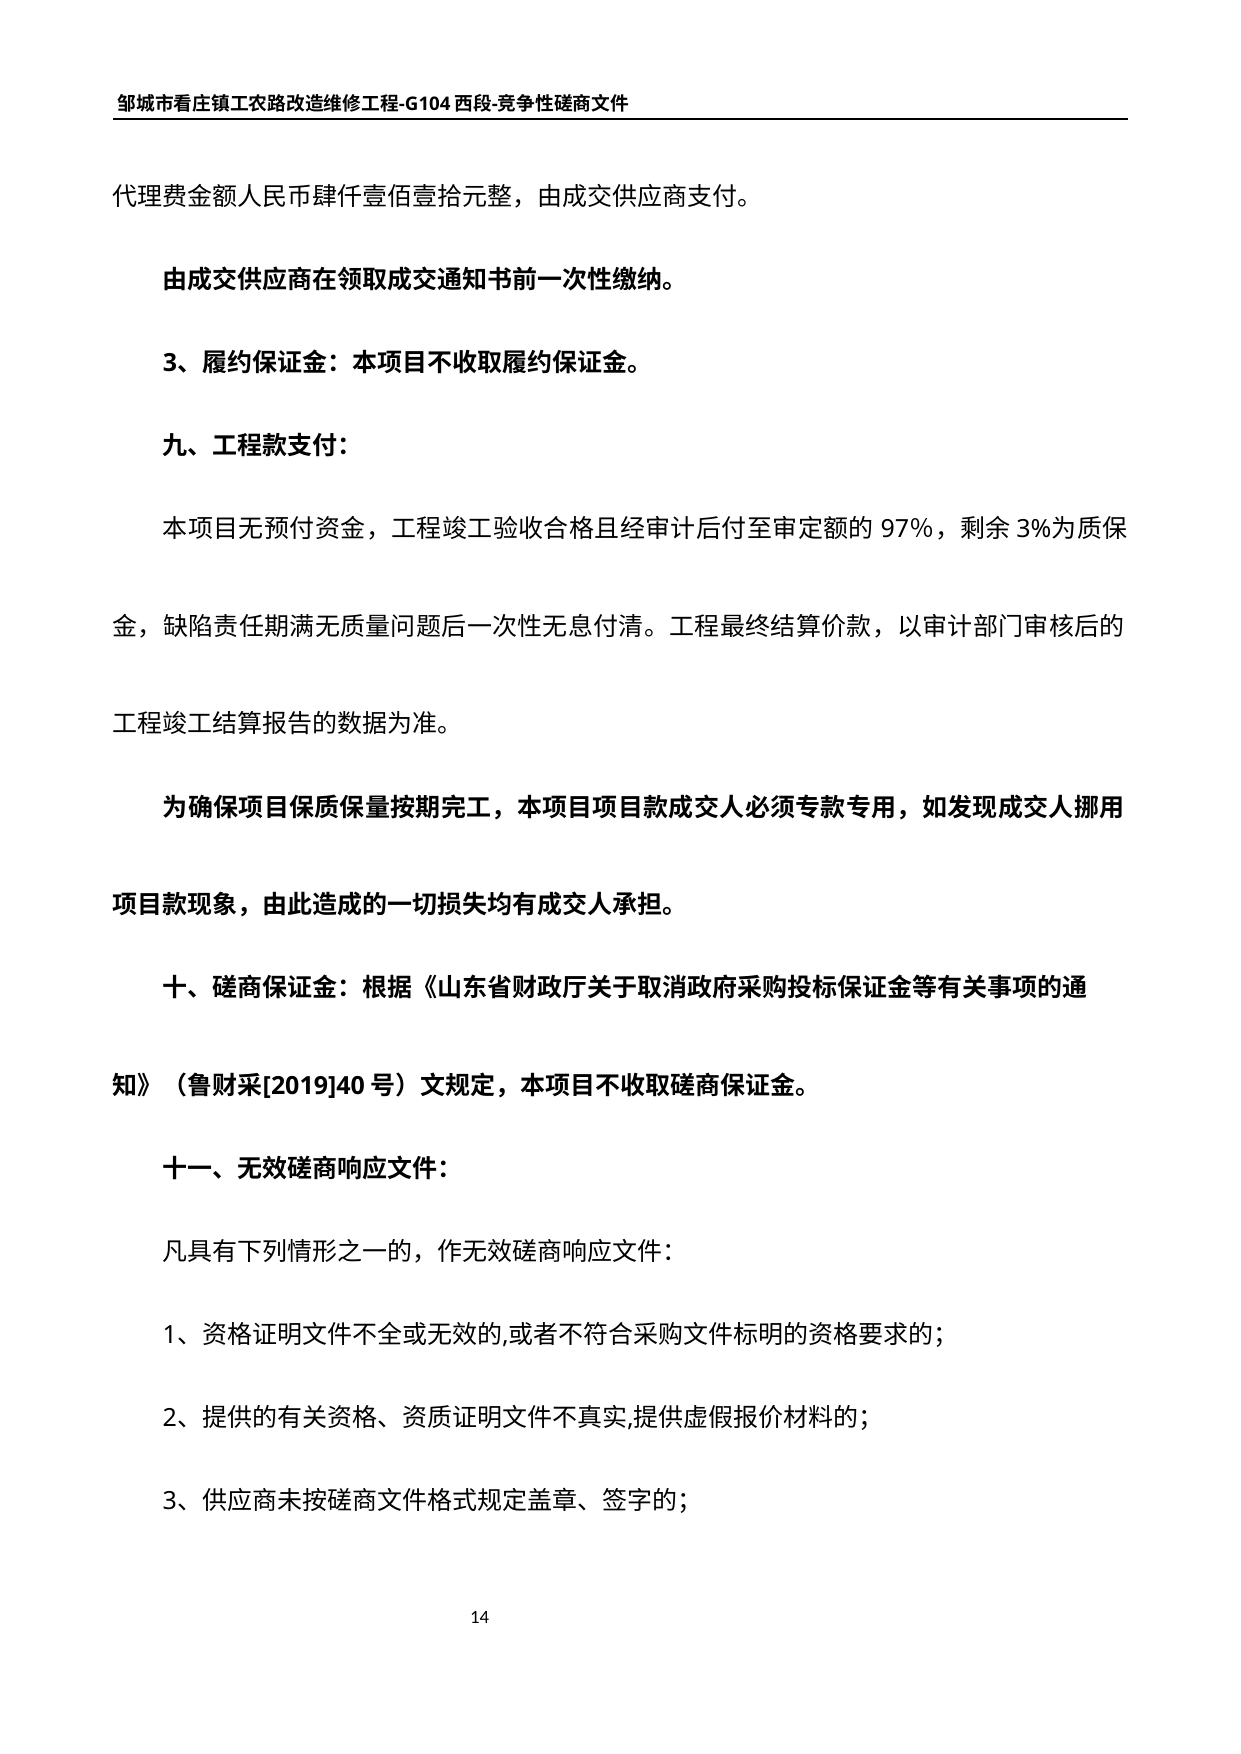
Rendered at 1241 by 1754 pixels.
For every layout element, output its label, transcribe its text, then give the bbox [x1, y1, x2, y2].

text 1、资格证明文件不全或无效的,或者不符合采购文件标明的资格要求的； [112, 1300, 1128, 1365]
text 由成交供应商在领取成交通知书前一次性缴纳。 [112, 245, 1128, 310]
text 九、工程款支付： [112, 411, 1128, 476]
text 3、供应商未按磋商文件格式规定盖章、签字的； [112, 1466, 1128, 1531]
text 凡具有下列情形之一的，作无效磋商响应文件： [112, 1217, 1128, 1282]
text 十一、无效磋商响应文件： [112, 1134, 1128, 1199]
text 本项目无预付资金，工程竣工验收合格且经审计后付至审定额的97％，剩余3%为质保金，缺陷责任期满无质量问题后一次性无息付清。工程最终结算价款，以审计部门审核后的工程竣工结算报告的数据为准。 [112, 494, 1128, 754]
text 3、履约保证金：本项目不收取履约保证金。 [112, 328, 1128, 393]
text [112, 162, 1128, 227]
text 为确保项目保质保量按期完工，本项目项目款成交人必须专款专用，如发现成交人挪用项目款现象，由此造成的一切损失均有成交人承担。 [112, 773, 1128, 935]
text 2、提供的有关资格、资质证明文件不真实,提供虚假报价材料的； [112, 1383, 1128, 1448]
text 十、磋商保证金：根据《山东省财政厅关于取消政府采购投标保证金等有关事项的通知》（鲁财采[2019]40号）文规定，本项目不收取磋商保证金。 [112, 953, 1128, 1116]
